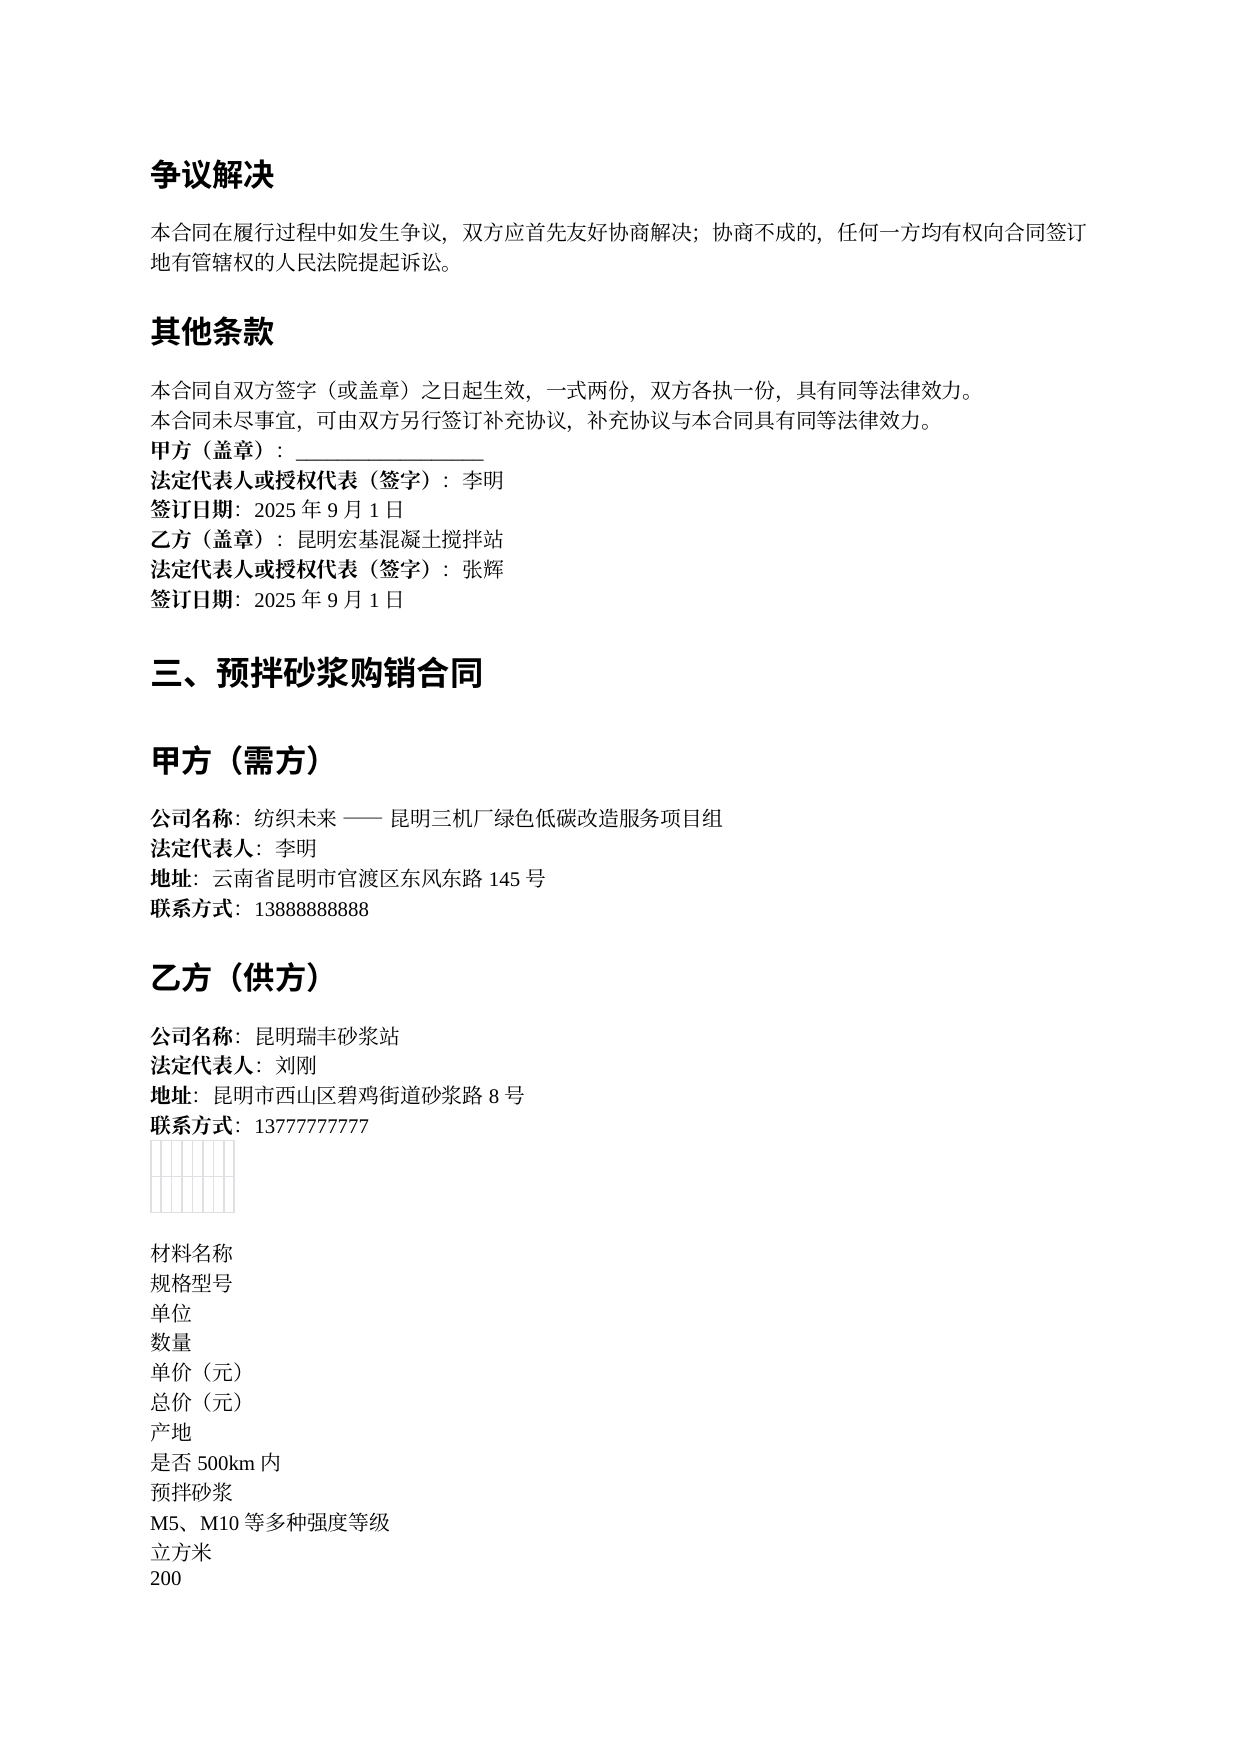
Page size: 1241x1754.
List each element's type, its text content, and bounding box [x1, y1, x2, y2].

subtitle 乙方（供方） [150, 953, 1090, 999]
subtitle 其他条款 [150, 308, 1090, 353]
subtitle 甲方（需方） [150, 736, 1090, 781]
subtitle 争议解决 [150, 150, 1090, 195]
subtitle 三、预拌砂浆购销合同 [150, 647, 1090, 695]
